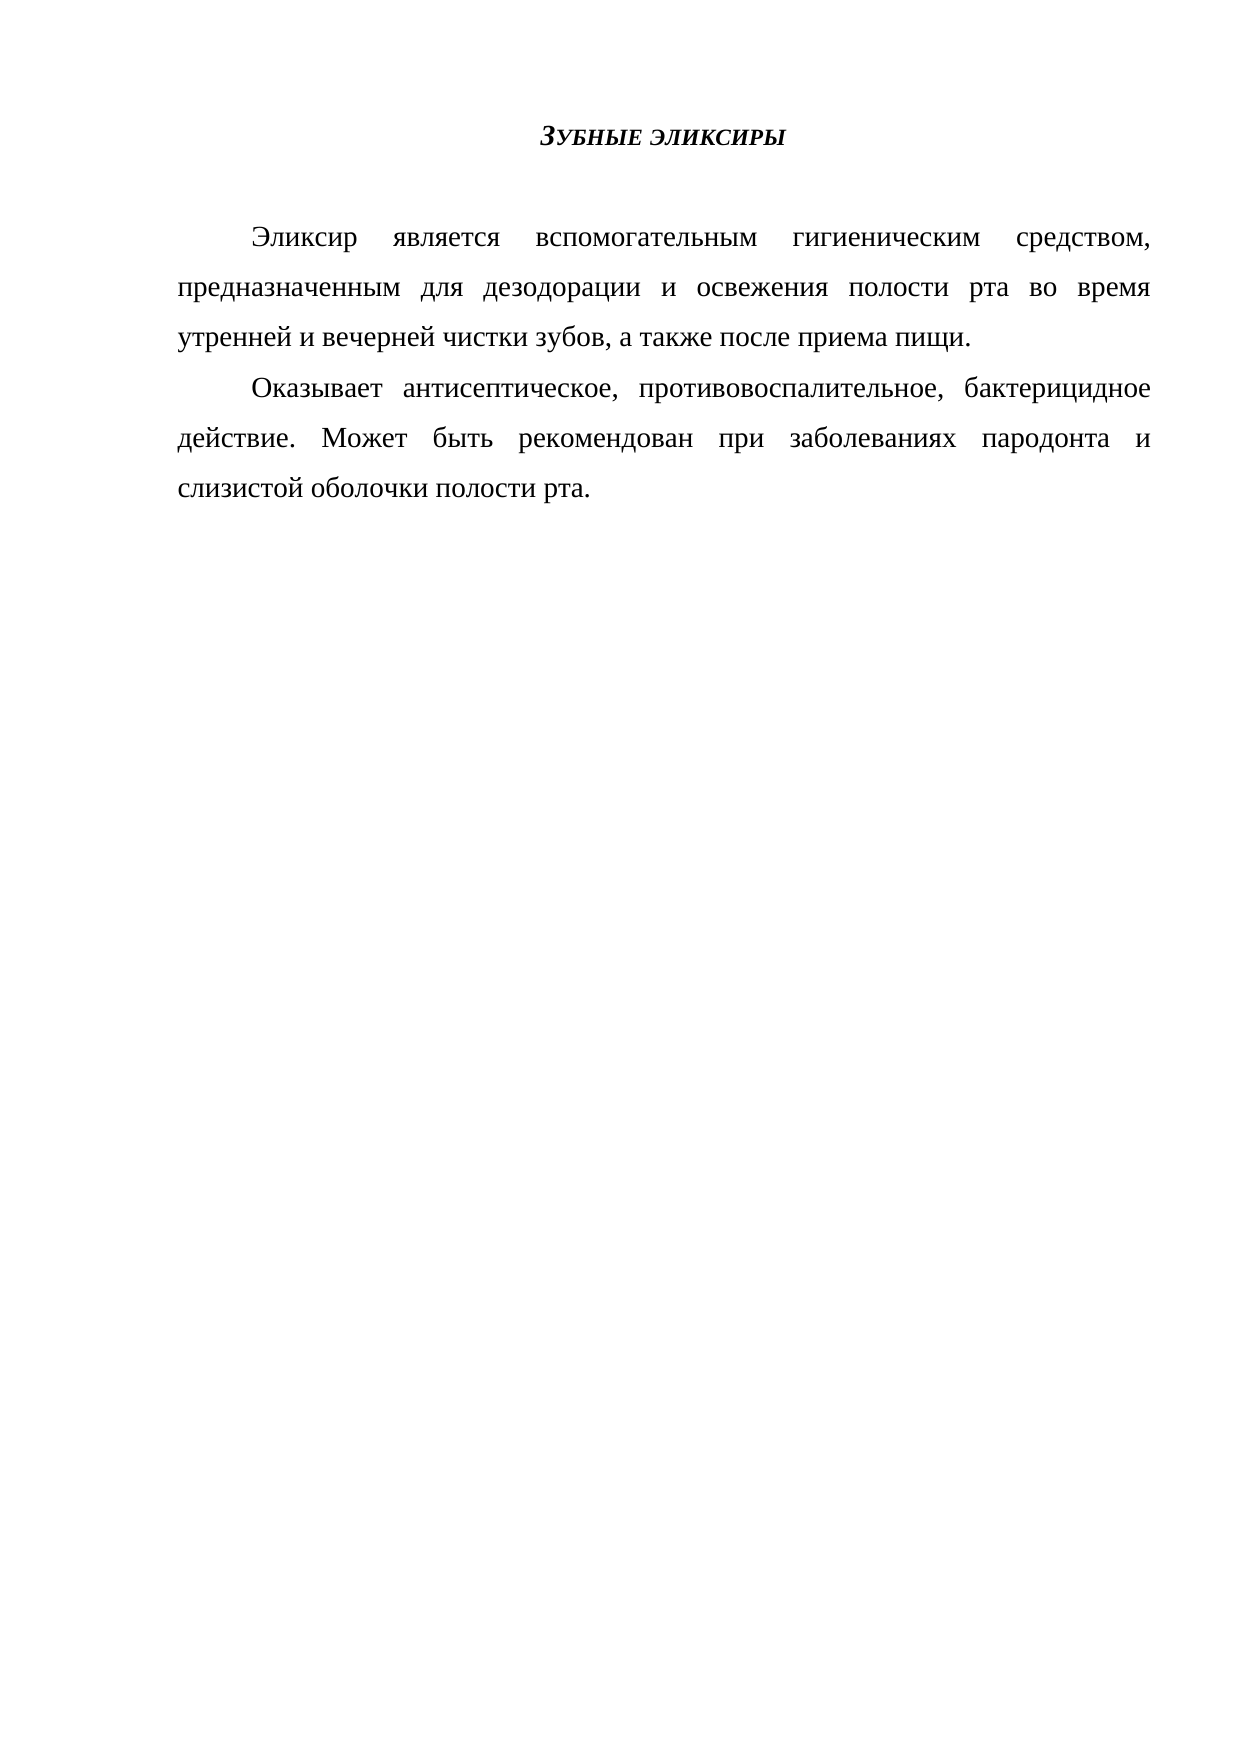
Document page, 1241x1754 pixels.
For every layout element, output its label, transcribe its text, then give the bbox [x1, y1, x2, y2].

subtitle Зубные эликсиры [177, 118, 1152, 152]
text Эликсир является вспомогательным гигиеническим средством, предназначенным для дезодорации и освежения полости рта во время утренней и вечерней чистки зубов, а также после приема пищи. [177, 219, 1152, 353]
text Оказывает антисептическое, противовоспалительное, бактерицидное действие. Может быть рекомендован при заболеваниях пародонта и слизистой оболочки полости рта. [177, 370, 1152, 504]
